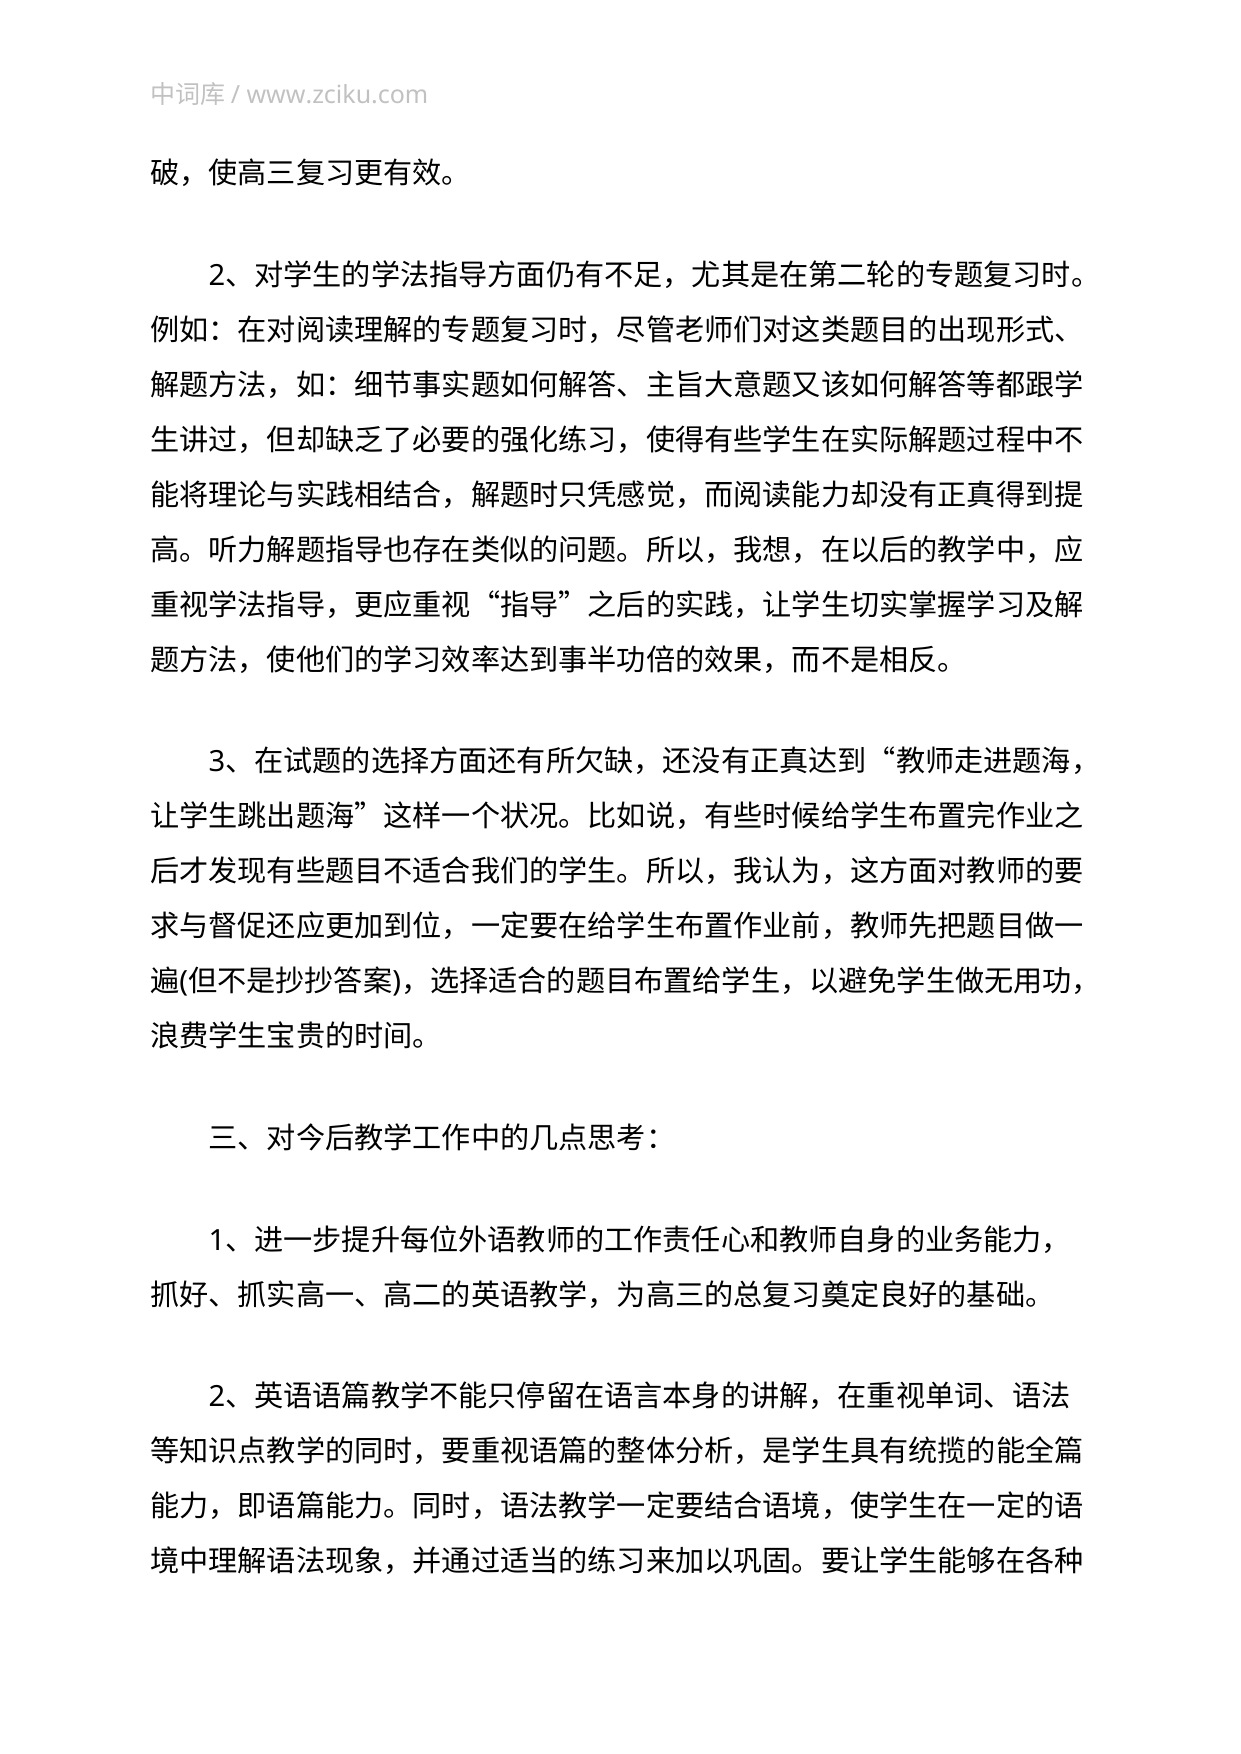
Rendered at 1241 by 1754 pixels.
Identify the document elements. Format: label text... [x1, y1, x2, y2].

text 三、对今后教学工作中的几点思考： [150, 1114, 1090, 1157]
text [150, 150, 1090, 192]
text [150, 1373, 1090, 1580]
text 1、进一步提升每位外语教师的工作责任心和教师自身的业务能力，抓好、抓实高一、高二的英语教学，为高三的总复习奠定良好的基础。 [150, 1216, 1090, 1313]
text 3、在试题的选择方面还有所欠缺，还没有正真达到“教师走进题海，让学生跳出题海”这样一个状况。比如说，有些时候给学生布置完作业之后才发现有些题目不适合我们的学生。所以，我认为，这方面对教师的要求与督促还应更加到位，一定要在给学生布置作业前，教师先把题目做一遍(但不是抄抄答案)，选择适合的题目布置给学生，以避免学生做无用功，浪费学生宝贵的时间。 [150, 738, 1090, 1055]
text 2、对学生的学法指导方面仍有不足，尤其是在第二轮的专题复习时。例如：在对阅读理解的专题复习时，尽管老师们对这类题目的出现形式、解题方法，如：细节事实题如何解答、主旨大意题又该如何解答等都跟学生讲过，但却缺乏了必要的强化练习，使得有些学生在实际解题过程中不能将理论与实践相结合，解题时只凭感觉，而阅读能力却没有正真得到提高。听力解题指导也存在类似的问题。所以，我想，在以后的教学中，应重视学法指导，更应重视“指导”之后的实践，让学生切实掌握学习及解题方法，使他们的学习效率达到事半功倍的效果，而不是相反。 [150, 252, 1090, 678]
